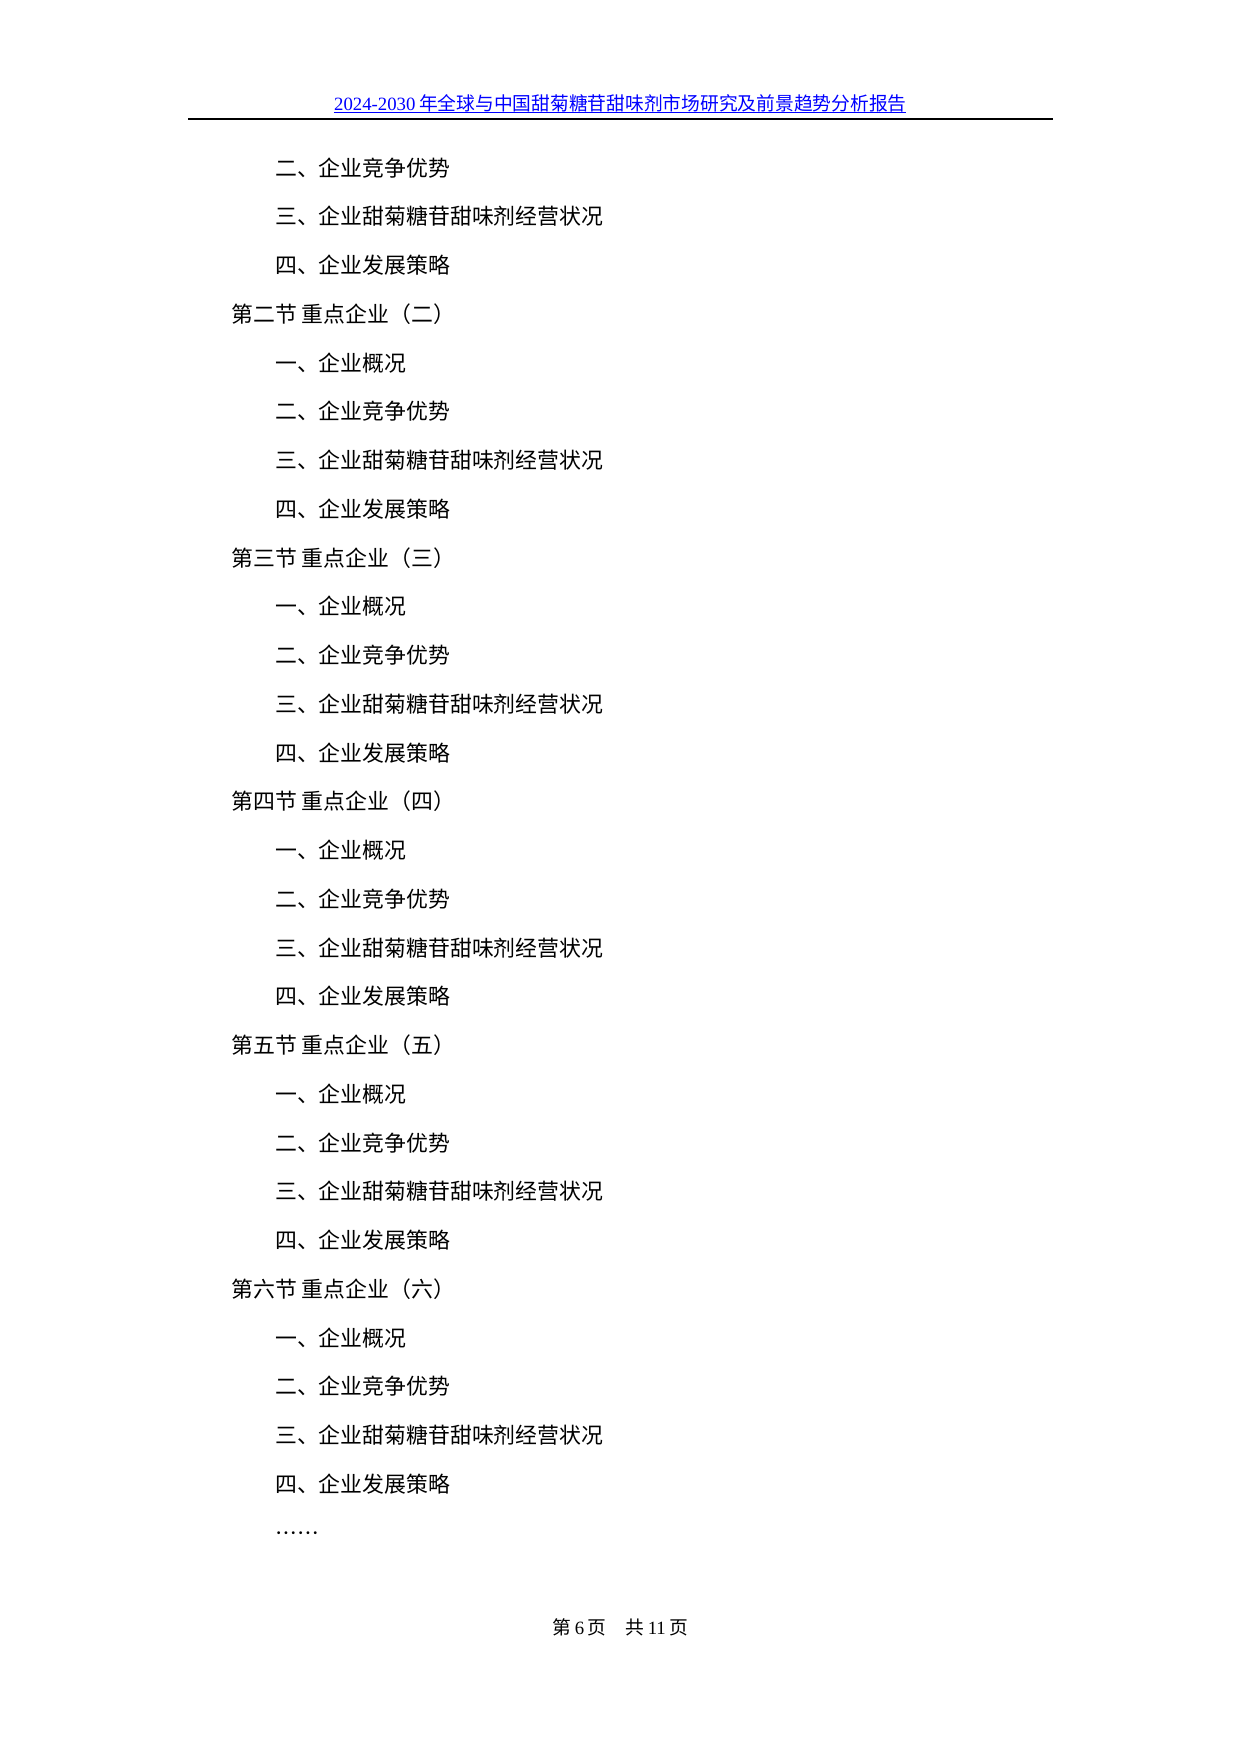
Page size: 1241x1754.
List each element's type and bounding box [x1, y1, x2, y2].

text [187, 150, 1053, 1548]
